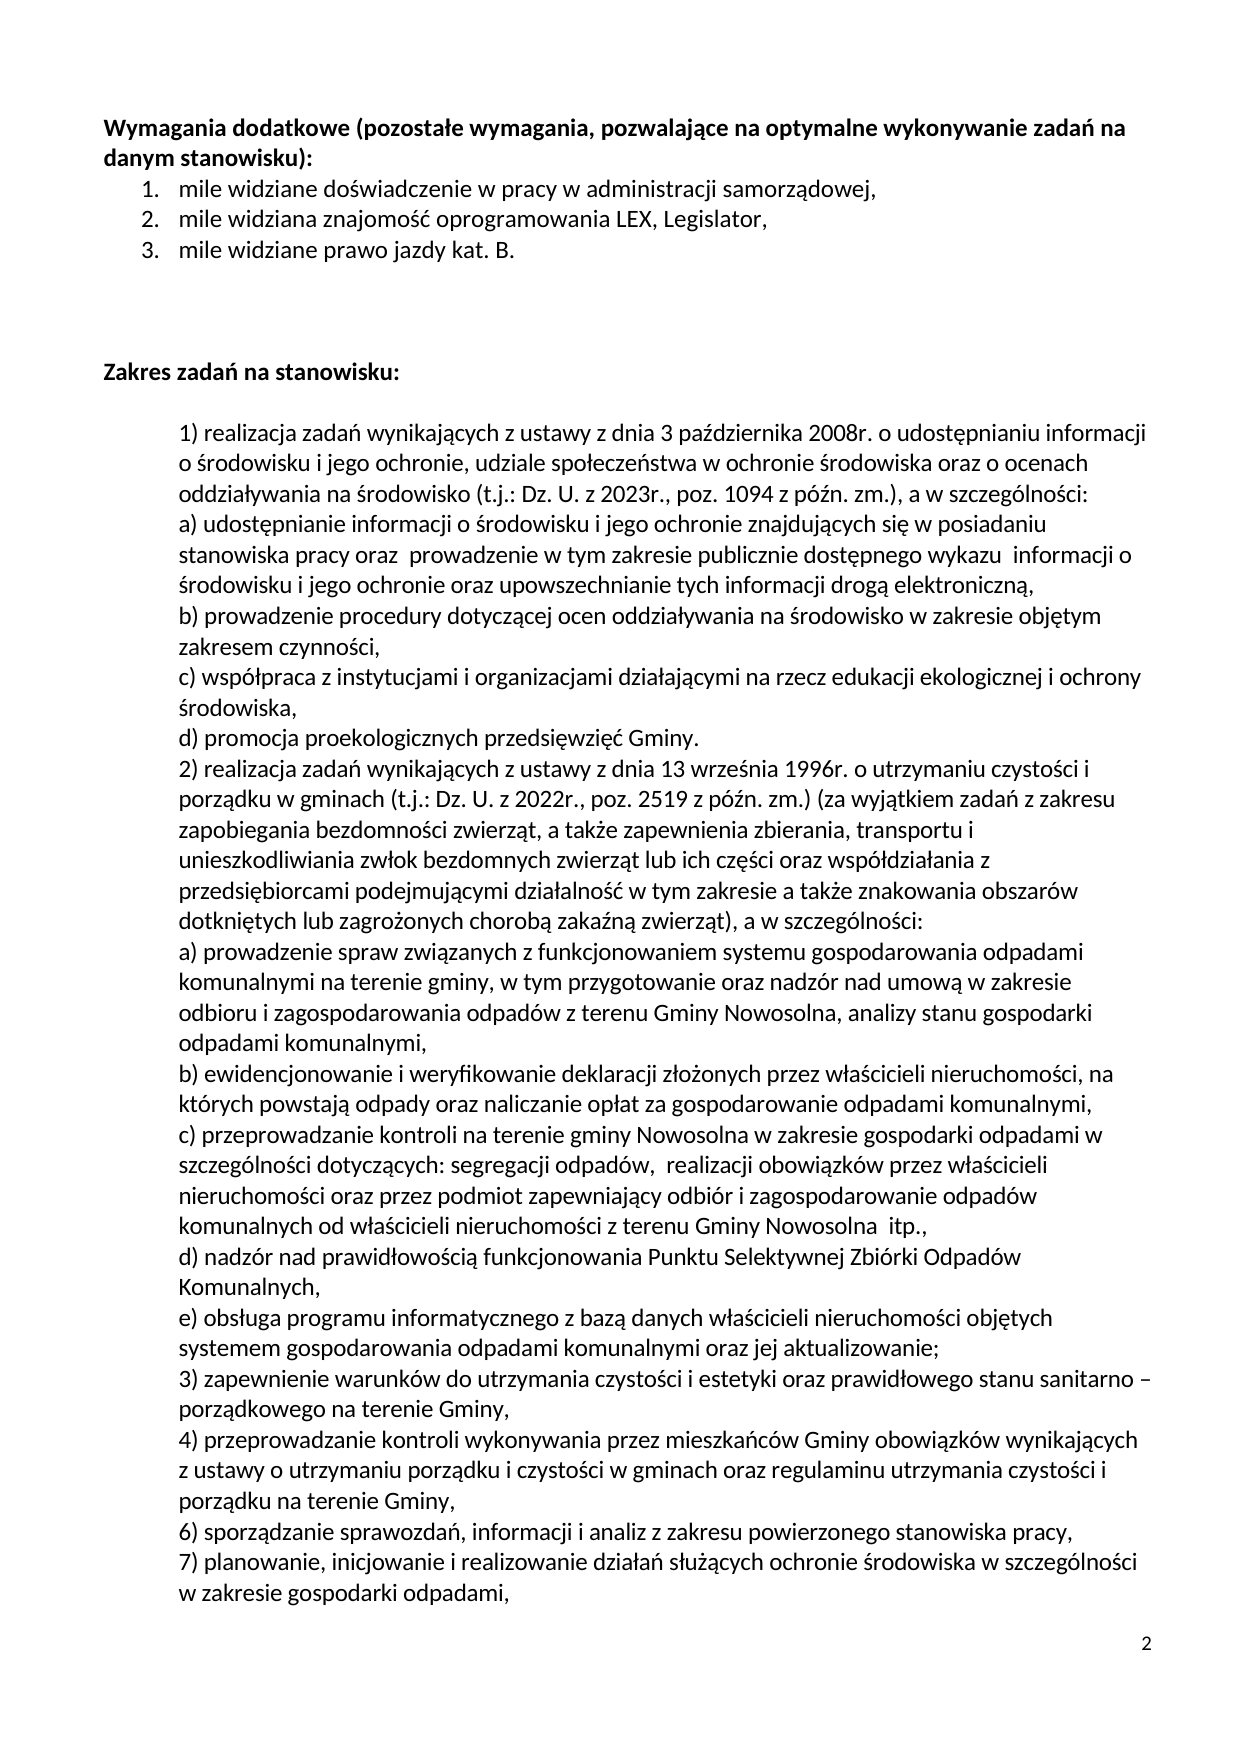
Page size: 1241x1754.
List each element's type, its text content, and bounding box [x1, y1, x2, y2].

text c) przeprowadzanie kontroli na terenie gminy Nowosolna w zakresie gospodarki odpadami w szczególności dotyczących: segregacji odpadów, realizacji obowiązków przez właścicieli nieruchomości oraz przez podmiot zapewniający odbiór i zagospodarowanie odpadów komunalnych od właścicieli nieruchomości z terenu Gminy Nowosolna itp., [178, 1119, 1152, 1241]
text 6) sporządzanie sprawozdań, informacji i analiz z zakresu powierzonego stanowiska pracy, [178, 1516, 1152, 1546]
text a) udostępnianie informacji o środowisku i jego ochronie znajdujących się w posiadaniu stanowiska pracy oraz prowadzenie w tym zakresie publicznie dostępnego wykazu informacji o środowisku i jego ochronie oraz upowszechnianie tych informacji drogą elektroniczną, [178, 508, 1152, 600]
text Zakres zadań na stanowisku: [103, 356, 1152, 386]
text b) ewidencjonowanie i weryfikowanie deklaracji złożonych przez właścicieli nieruchomości, na których powstają odpady oraz naliczanie opłat za gospodarowanie odpadami komunalnymi, [178, 1058, 1152, 1119]
text c) współpraca z instytucjami i organizacjami działającymi na rzecz edukacji ekologicznej i ochrony środowiska, [178, 661, 1152, 722]
text d) nadzór nad prawidłowością funkcjonowania Punktu Selektywnej Zbiórki Odpadów Komunalnych, [178, 1241, 1152, 1302]
text 7) planowanie, inicjowanie i realizowanie działań służących ochronie środowiska w szczególności w zakresie gospodarki odpadami, [178, 1546, 1152, 1607]
text 4) przeprowadzanie kontroli wykonywania przez mieszkańców Gminy obowiązków wynikających z ustawy o utrzymaniu porządku i czystości w gminach oraz regulaminu utrzymania czystości i porządku na terenie Gminy, [178, 1424, 1152, 1516]
list mile widziane prawo jazdy kat. B. [141, 234, 1152, 264]
text 1) realizacja zadań wynikających z ustawy z dnia 3 października 2008r. o udostępnianiu informacji o środowisku i jego ochronie, udziale społeczeństwa w ochronie środowiska oraz o ocenach oddziaływania na środowisko (t.j.: Dz. U. z 2023r., poz. 1094 z późn. zm.), a w szczególności: [178, 417, 1152, 508]
text e) obsługa programu informatycznego z bazą danych właścicieli nieruchomości objętych systemem gospodarowania odpadami komunalnymi oraz jej aktualizowanie; [178, 1302, 1152, 1363]
list mile widziana znajomość oprogramowania LEX, Legislator, [141, 203, 1152, 234]
text Wymagania dodatkowe (pozostałe wymagania, pozwalające na optymalne wykonywanie zadań na danym stanowisku): [103, 112, 1152, 173]
text 2) realizacja zadań wynikających z ustawy z dnia 13 września 1996r. o utrzymaniu czystości i porządku w gminach (t.j.: Dz. U. z 2022r., poz. 2519 z późn. zm.) (za wyjątkiem zadań z zakresu zapobiegania bezdomności zwierząt, a także zapewnienia zbierania, transportu i unieszkodliwiania zwłok bezdomnych zwierząt lub ich części oraz współdziałania z przedsiębiorcami podejmującymi działalność w tym zakresie a także znakowania obszarów dotkniętych lub zagrożonych chorobą zakaźną zwierząt), a w szczególności: [178, 753, 1152, 936]
text a) prowadzenie spraw związanych z funkcjonowaniem systemu gospodarowania odpadami komunalnymi na terenie gminy, w tym przygotowanie oraz nadzór nad umową w zakresie odbioru i zagospodarowania odpadów z terenu Gminy Nowosolna, analizy stanu gospodarki odpadami komunalnymi, [178, 936, 1152, 1058]
list mile widziane doświadczenie w pracy w administracji samorządowej, [141, 173, 1152, 203]
text 3) zapewnienie warunków do utrzymania czystości i estetyki oraz prawidłowego stanu sanitarno –porządkowego na terenie Gminy, [178, 1363, 1152, 1424]
text b) prowadzenie procedury dotyczącej ocen oddziaływania na środowisko w zakresie objętym zakresem czynności, [178, 600, 1152, 661]
text d) promocja proekologicznych przedsięwzięć Gminy. [178, 722, 1152, 753]
